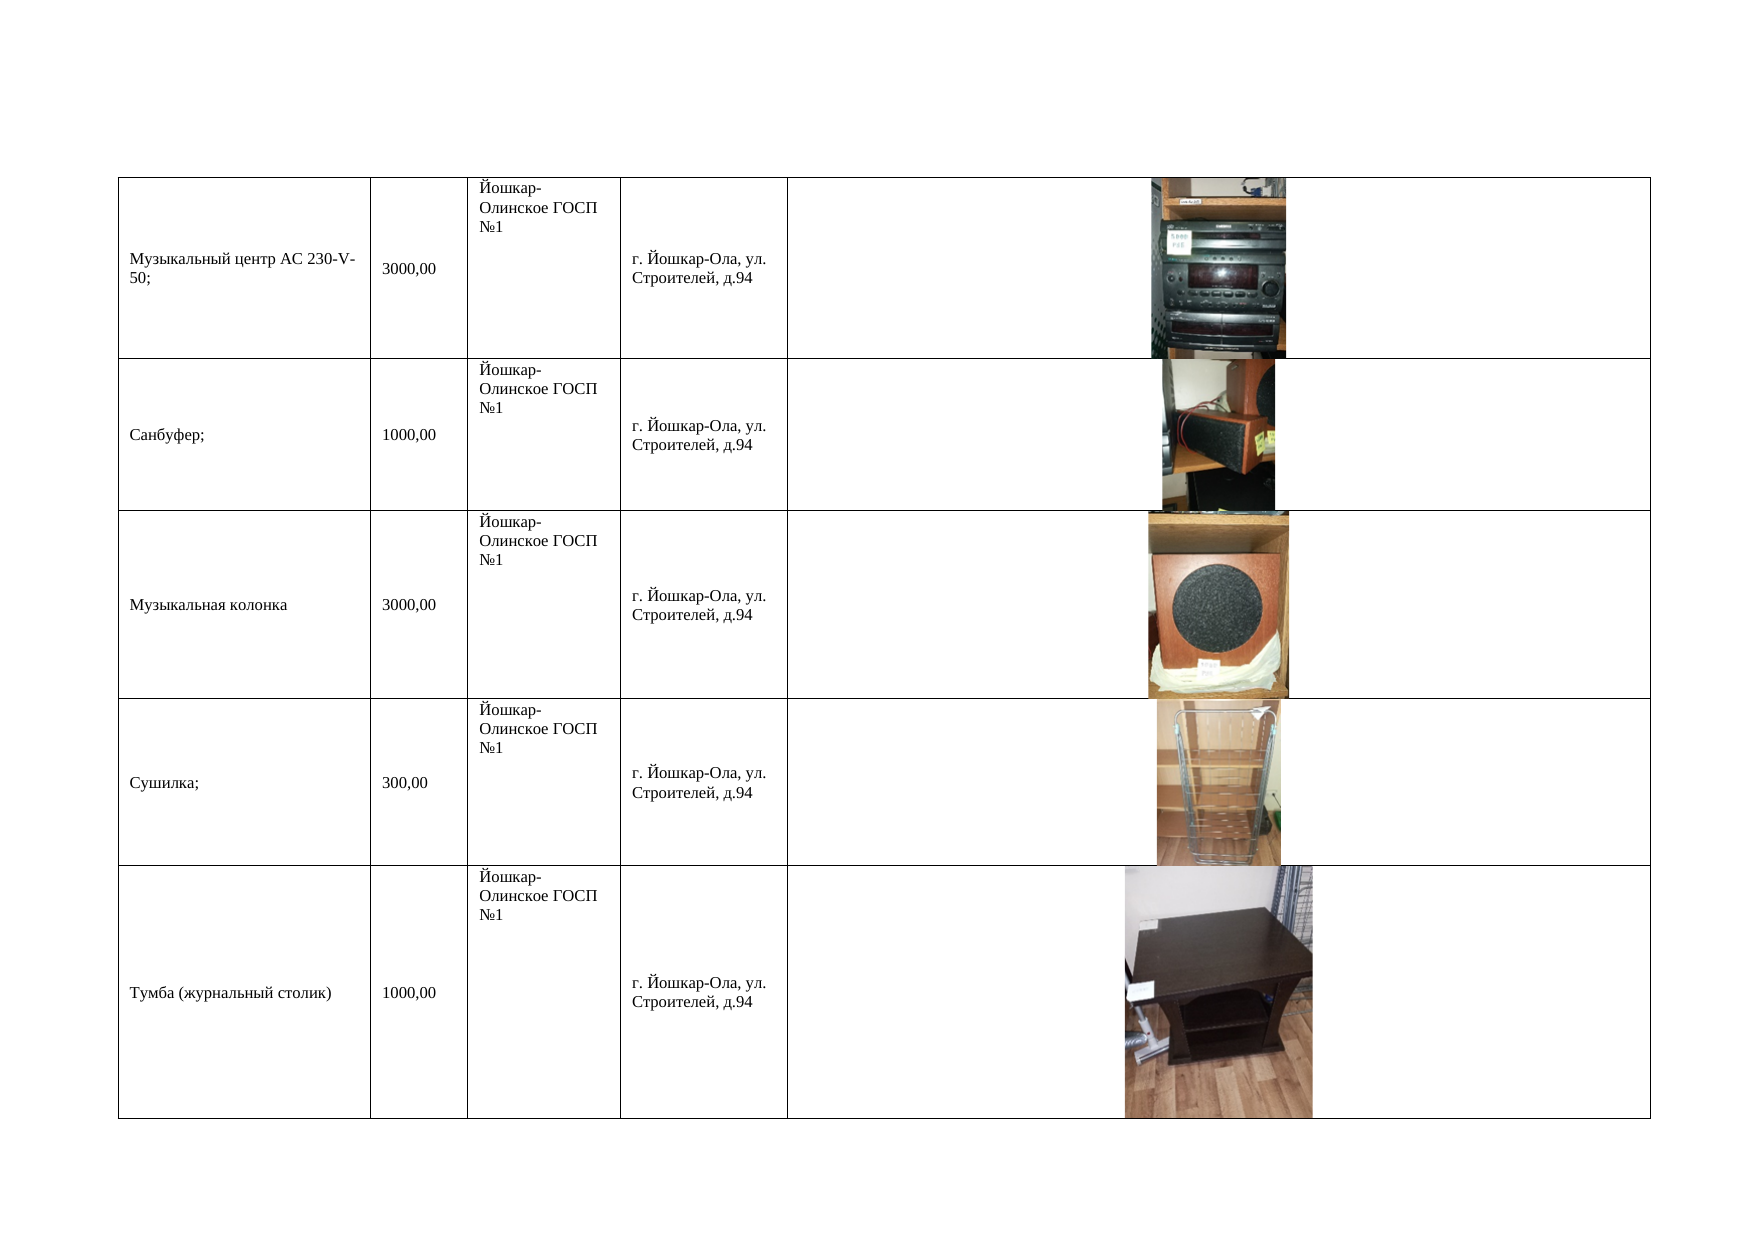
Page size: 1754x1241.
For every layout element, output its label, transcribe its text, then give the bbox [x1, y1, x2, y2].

table_cell 1000,00 [371, 359, 467, 510]
table_cell [788, 359, 1162, 510]
picture [1124, 178, 1313, 1118]
table_cell [1290, 511, 1650, 698]
table_cell [788, 178, 1151, 358]
table_cell 300,00 [371, 699, 467, 865]
table_cell Йошкар-Олинское ГОСП №1 [468, 359, 620, 510]
table_cell [1313, 866, 1650, 1117]
table_cell [788, 699, 1156, 865]
table_cell [788, 866, 1124, 1117]
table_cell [621, 178, 787, 358]
table_cell [788, 511, 1148, 698]
table_cell Йошкар-Олинское ГОСП №1 [468, 511, 620, 698]
table_cell г. Йошкар-Ола, ул. Строителей, д.94 [621, 359, 787, 510]
table_cell Сушилка; [119, 699, 370, 865]
table_cell Тумба (журнальный столик) [119, 866, 370, 1117]
table_cell [1281, 699, 1650, 865]
table_cell Санбуфер; [119, 359, 370, 510]
table_cell г. Йошкар-Ола, ул. Строителей, д.94 [621, 699, 787, 865]
table_cell Музыкальная колонка [119, 511, 370, 698]
table_cell [1287, 178, 1650, 358]
table_cell Йошкар-Олинское ГОСП №1 [468, 699, 620, 865]
table_cell 3000,00 [371, 178, 467, 358]
table_cell 1000,00 [371, 866, 467, 1117]
table_cell 3000,00 [371, 511, 467, 698]
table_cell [468, 866, 620, 1117]
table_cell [621, 866, 787, 1117]
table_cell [468, 178, 620, 358]
table_cell [1276, 359, 1650, 510]
table_cell Музыкальный центр АС 230-V-50; [119, 178, 370, 358]
table_cell г. Йошкар-Ола, ул. Строителей, д.94 [621, 511, 787, 698]
